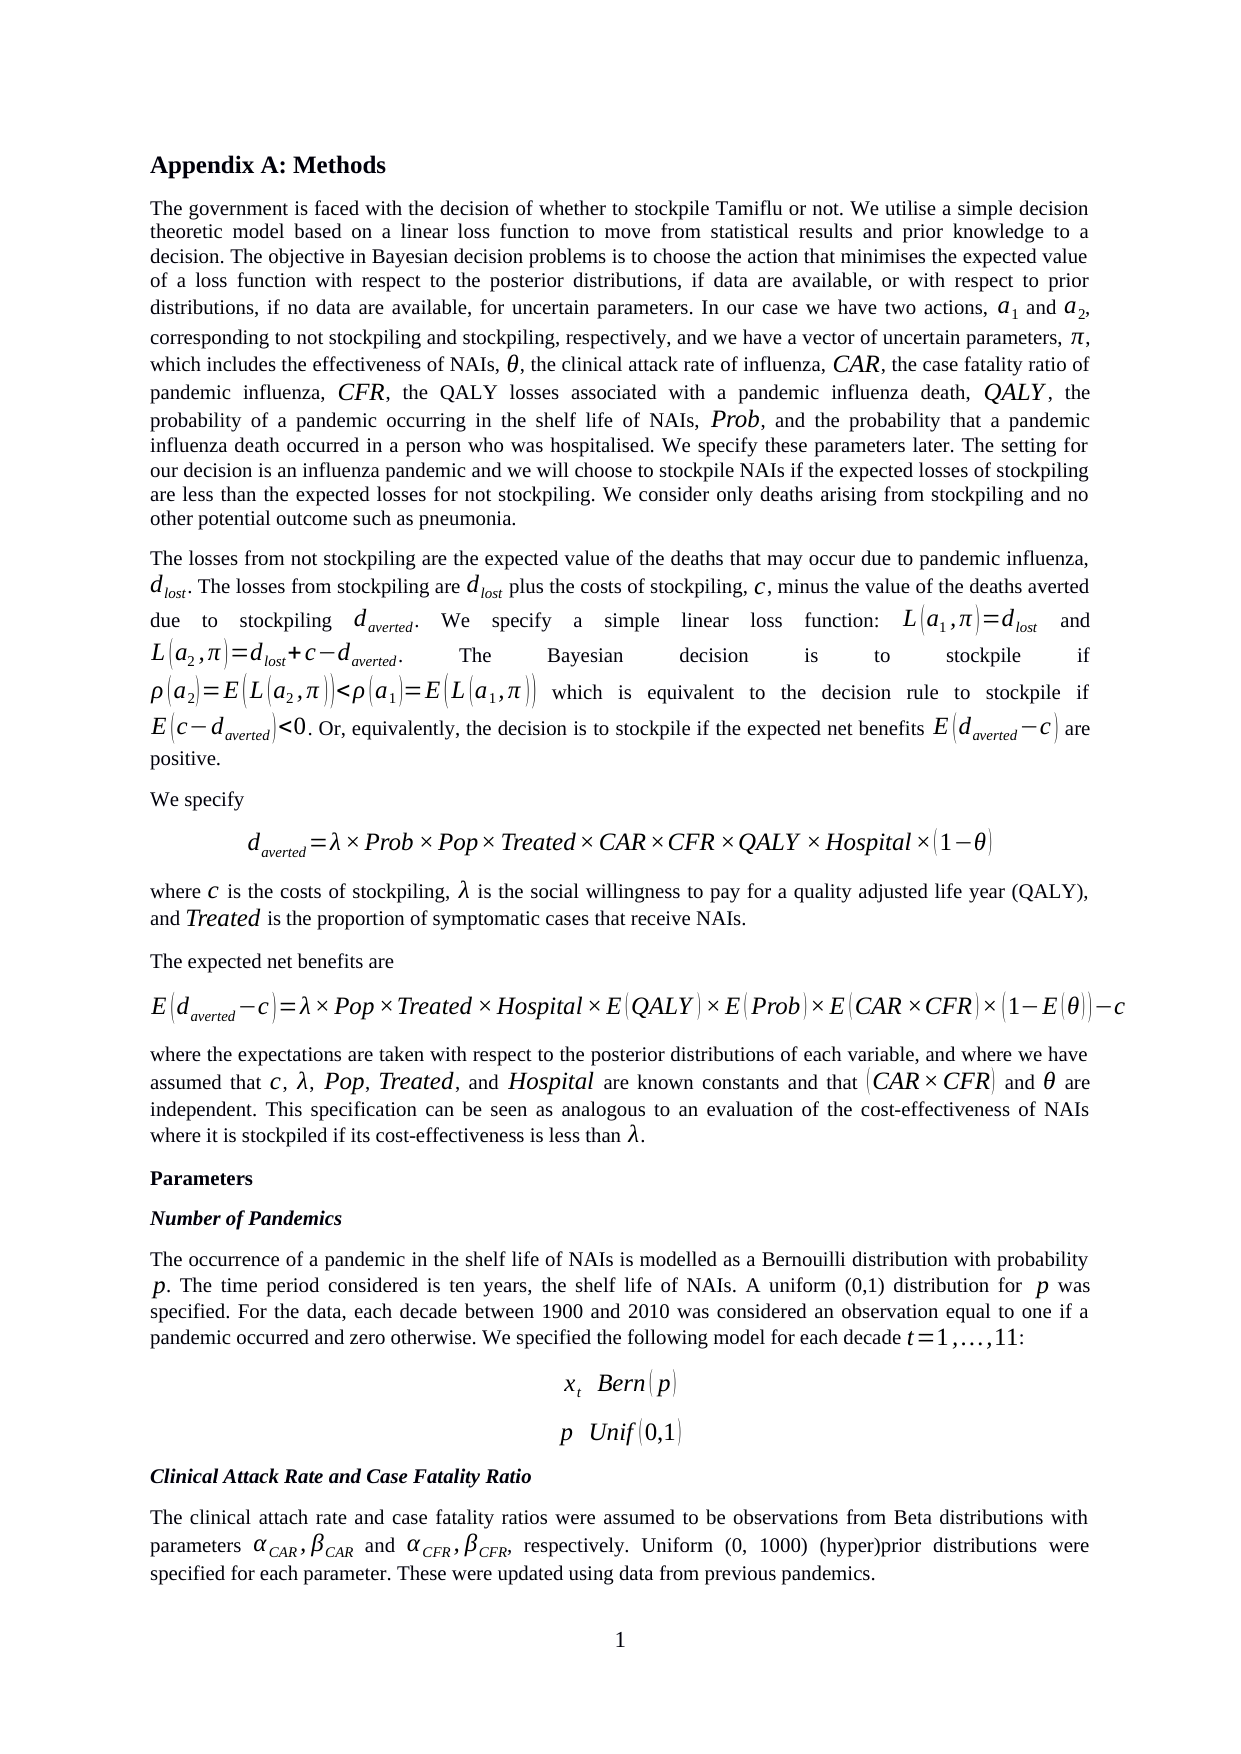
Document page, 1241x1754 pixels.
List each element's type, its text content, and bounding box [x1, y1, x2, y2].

text The clinical attach rate and case fatality ratios were assumed to be observations from Beta distributions with parameters and , respectively. Uniform (0, 1000) (hyper)prior distributions were specified for each parameter. These were updated using data from previous pandemics. [150, 1505, 1090, 1585]
text Number of Pandemics [150, 1206, 1090, 1230]
text The government is faced with the decision of whether to stockpile Tamiflu or not. We utilise a simple decision theoretic model based on a linear loss function to move from statistical results and prior knowledge to a decision. The objective in Bayesian decision problems is to choose the action that minimises the expected value of a loss function with respect to the posterior distributions, if data are available, or with respect to prior distributions, if no data are available, for uncertain parameters. In our case we have two actions, and , corresponding to not stockpiling and stockpiling, respectively, and we have a vector of uncertain parameters, , which includes the effectiveness of NAIs, , the clinical attack rate of influenza, , the case fatality ratio of pandemic influenza, , the QALY losses associated with a pandemic influenza death, , the probability of a pandemic occurring in the shelf life of NAIs, , and the probability that a pandemic influenza death occurred in a person who was hospitalised. We specify these parameters later. The setting for our decision is an influenza pandemic and we will choose to stockpile NAIs if the expected losses of stockpiling are less than the expected losses for not stockpiling. We consider only deaths arising from stockpiling and no other potential outcome such as pneumonia. [150, 195, 1090, 530]
text The losses from not stockpiling are the expected value of the deaths that may occur due to pandemic influenza, . The losses from stockpiling are plus the costs of stockpiling, , minus the value of the deaths averted due to stockpiling . We specify a simple linear loss function: and . The Bayesian decision is to stockpile if which is equivalent to the decision rule to stockpile if . Or, equivalently, the decision is to stockpile if the expected net benefits are positive. [150, 546, 1090, 770]
text The occurrence of a pandemic in the shelf life of NAIs is modelled as a Bernouilli distribution with probability . The time period considered is ten years, the shelf life of NAIs. A uniform (0,1) distribution for was specified. For the data, each decade between 1900 and 2010 was considered an observation equal to one if a pandemic occurred and zero otherwise. We specified the following model for each decade : [150, 1247, 1090, 1351]
text Clinical Attack Rate and Case Fatality Ratio [150, 1464, 1090, 1488]
text Appendix A: Methods [150, 150, 1090, 179]
text Parameters [150, 1165, 1090, 1189]
text We specify [150, 787, 1090, 811]
text The expected net benefits are [150, 949, 1090, 973]
text where the expectations are taken with respect to the posterior distributions of each variable, and where we have assumed that , , , , and are known constants and that and are independent. This specification can be seen as analogous to an evaluation of the cost-effectiveness of NAIs where it is stockpiled if its cost-effectiveness is less than . [150, 1042, 1090, 1149]
text where is the costs of stockpiling, is the social willingness to pay for a quality adjusted life year (QALY), and is the proportion of symptomatic cases that receive NAIs. [150, 877, 1090, 932]
